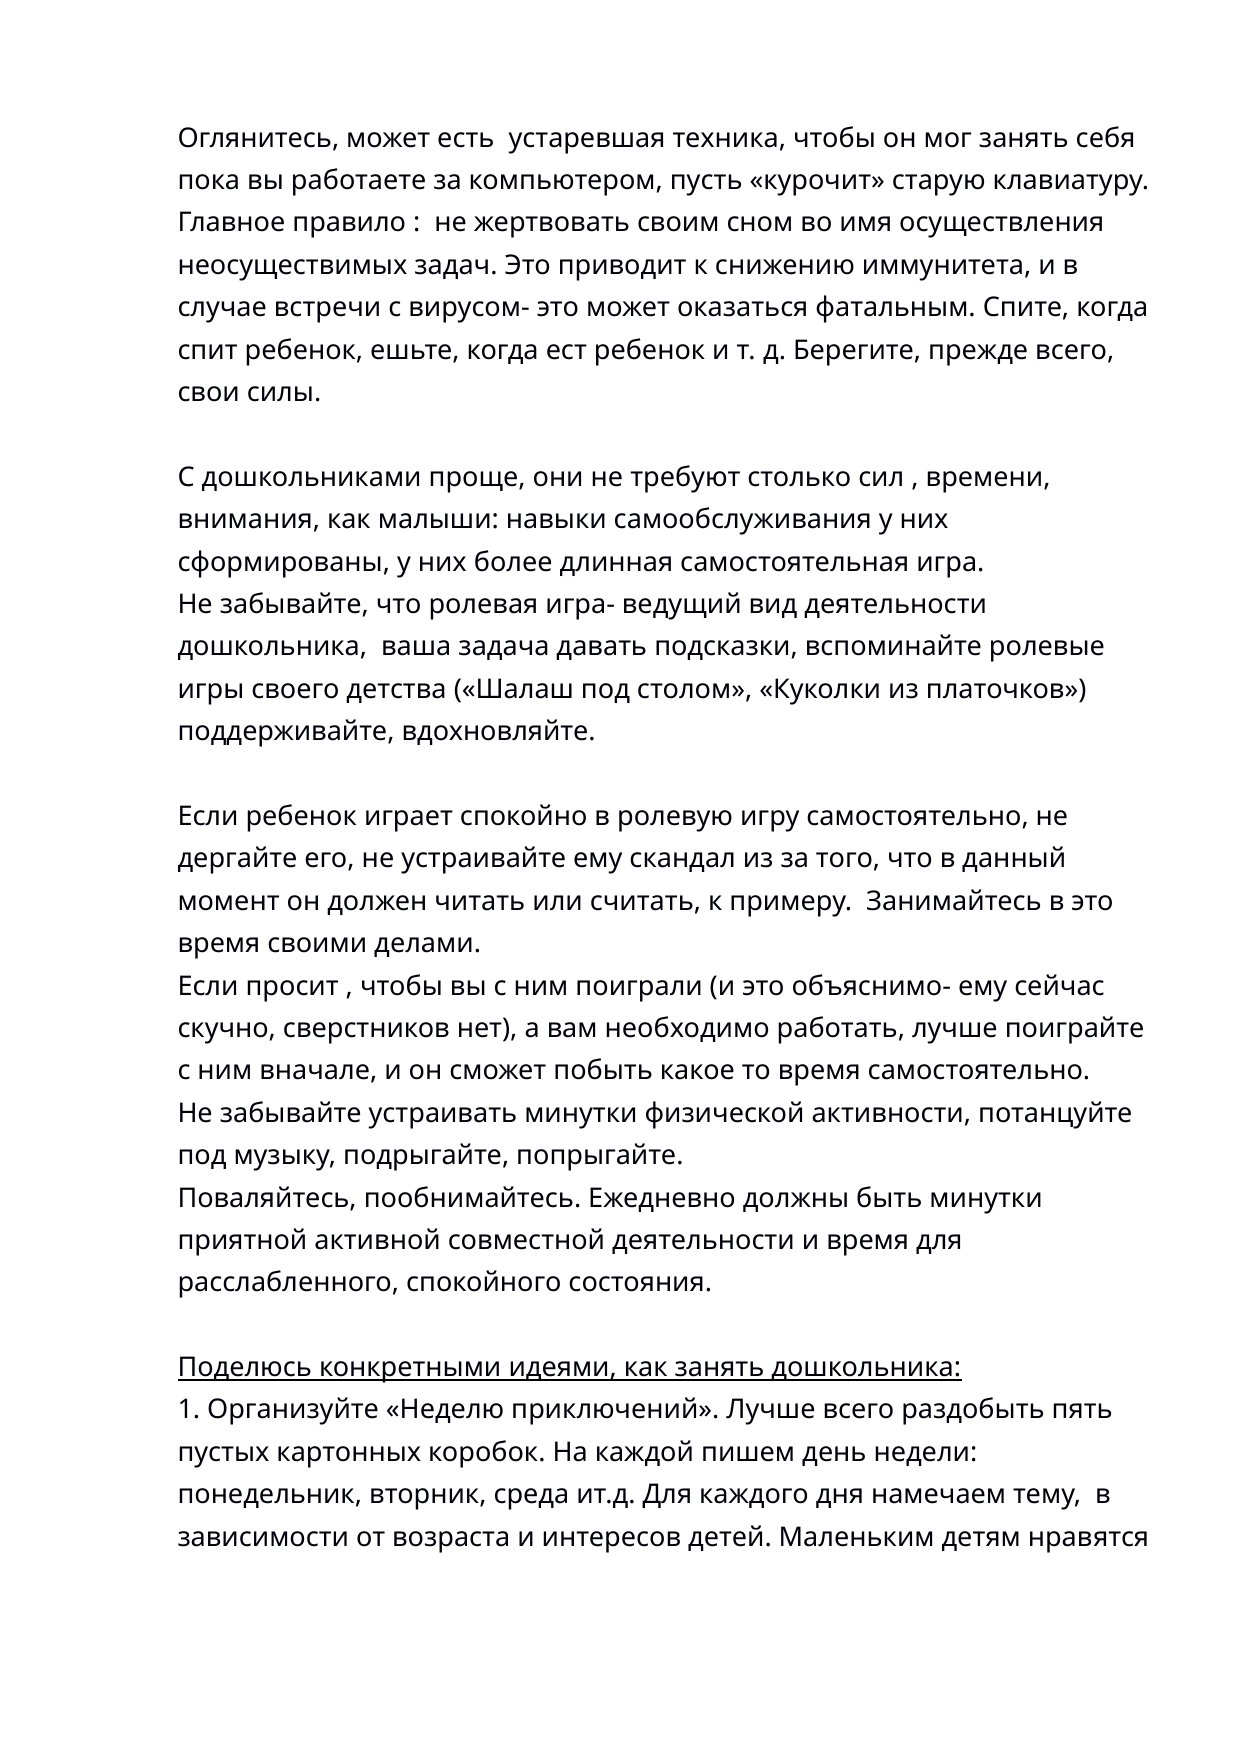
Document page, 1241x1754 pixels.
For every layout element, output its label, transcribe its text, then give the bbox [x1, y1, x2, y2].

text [177, 118, 1152, 197]
text Если просит , чтобы вы с ним поиграли (и это объяснимо- ему сейчас скучно, сверстников нет), а вам необходимо работать, лучше поиграйте с ним вначале, и он сможет побыть какое то время самостоятельно. [177, 966, 1152, 1088]
text Поделюсь конкретными идеями, как занять дошкольника: [177, 1348, 1152, 1384]
text Не забывайте, что ролевая игра- ведущий вид деятельности дошкольника, ваша задача давать подсказки, вспоминайте ролевые игры своего детства («Шалаш под столом», «Куколки из платочков») поддерживайте, вдохновляйте. [177, 584, 1152, 748]
text Если ребенок играет спокойно в ролевую игру самостоятельно, не дергайте его, не устраивайте ему скандал из за того, что в данный момент он должен читать или считать, к примеру. Занимайтесь в это время своими делами. [177, 796, 1152, 961]
text С дошкольниками проще, они не требуют столько сил , времени, внимания, как малыши: навыки самообслуживания у них сформированы, у них более длинная самостоятельная игра. [177, 457, 1152, 579]
text Главное правило : не жертвовать своим сном во имя осуществления неосуществимых задач. Это приводит к снижению иммунитета, и в случае встречи с вирусом- это может оказаться фатальным. Спите, когда спит ребенок, ешьте, когда ест ребенок и т. д. Берегите, прежде всего, свои силы. [177, 203, 1152, 409]
text Не забывайте устраивать минутки физической активности, потанцуйте под музыку, подрыгайте, попрыгайте. [177, 1093, 1152, 1172]
text Поваляйтесь, пообнимайтесь. Ежедневно должны быть минутки приятной активной совместной деятельности и время для расслабленного, спокойного состояния. [177, 1178, 1152, 1300]
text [177, 1390, 1152, 1554]
